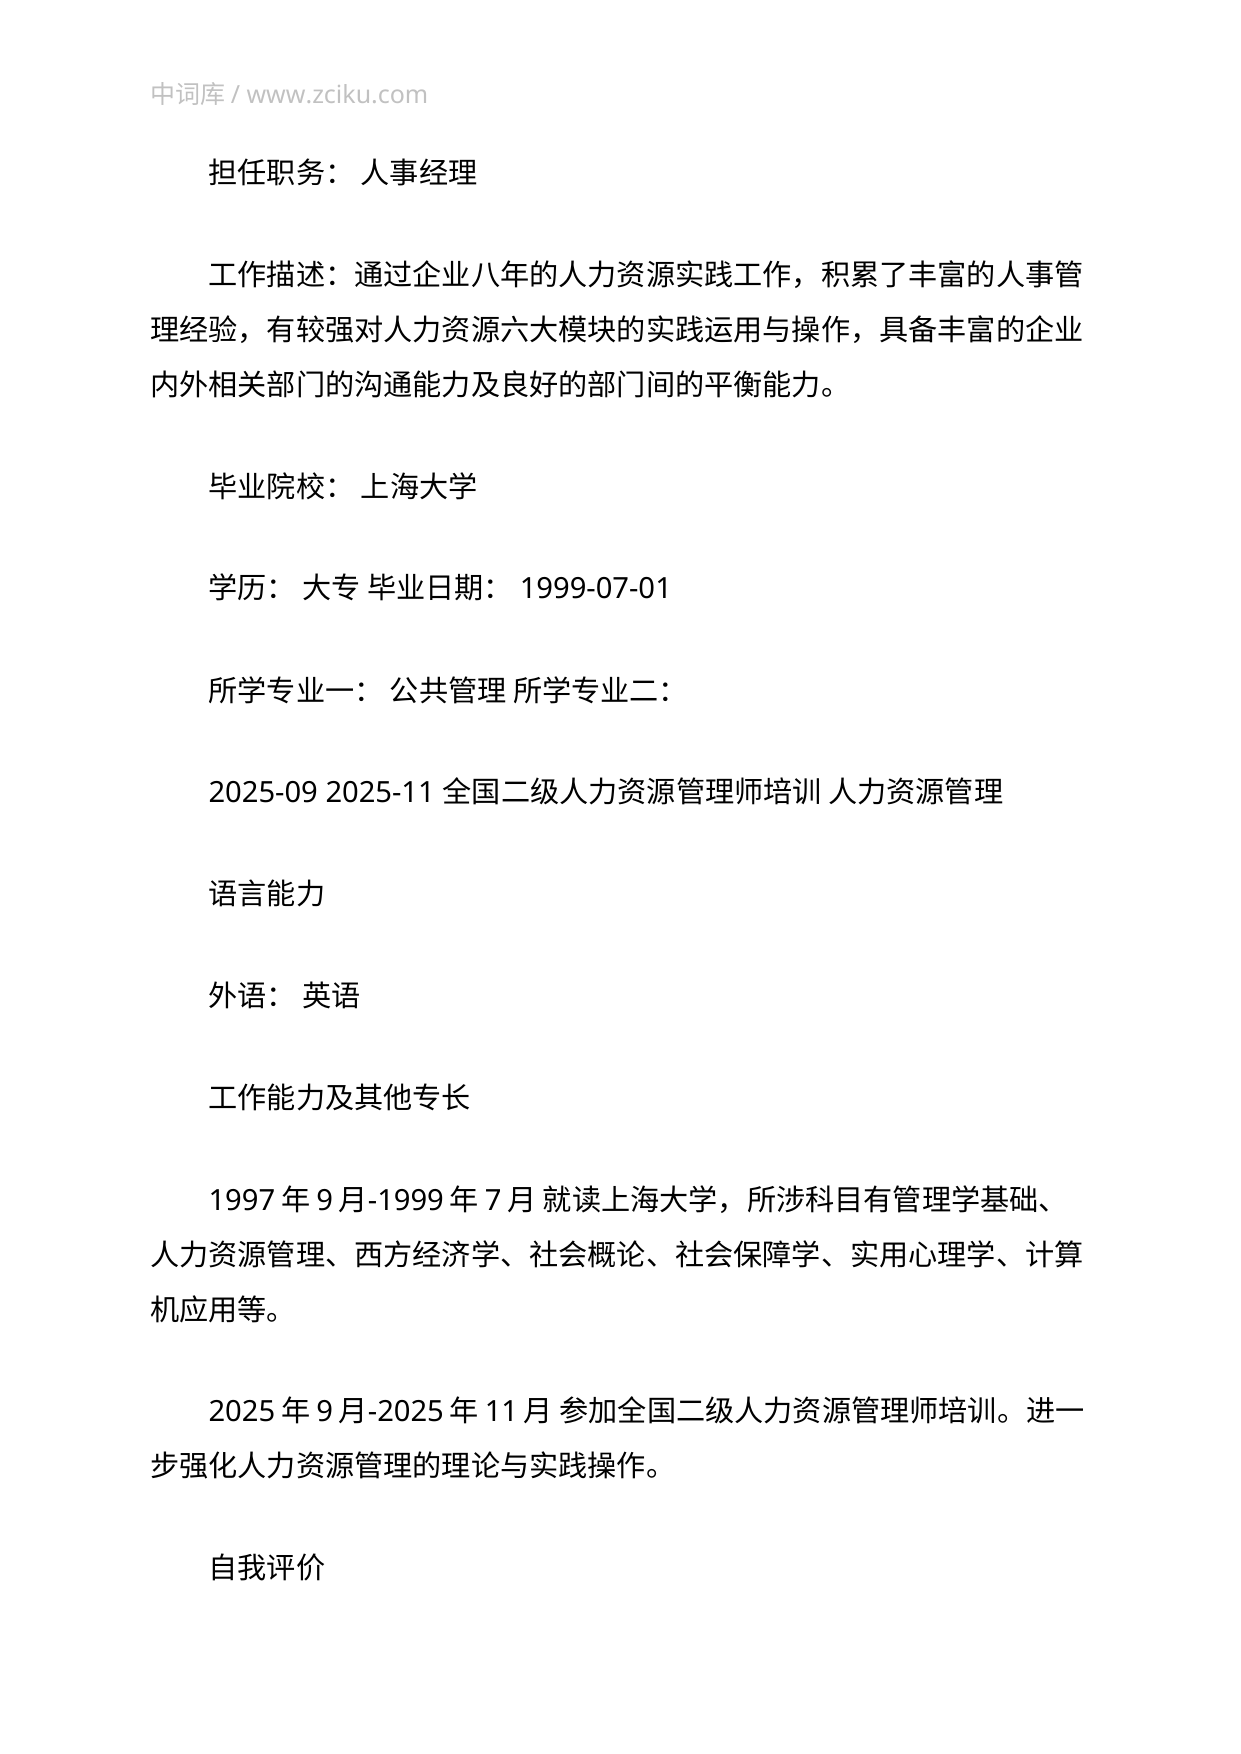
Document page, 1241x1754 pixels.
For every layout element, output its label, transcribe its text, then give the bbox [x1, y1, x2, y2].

text 外语： 英语 [150, 973, 1090, 1015]
text 担任职务： 人事经理 [150, 150, 1090, 192]
text 毕业院校： 上海大学 [150, 463, 1090, 506]
text 工作描述：通过企业八年的人力资源实践工作，积累了丰富的人事管理经验，有较强对人力资源六大模块的实践运用与操作，具备丰富的企业内外相关部门的沟通能力及良好的部门间的平衡能力。 [150, 252, 1090, 404]
text 学历： 大专 毕业日期： 1999-07-01 [150, 565, 1090, 607]
text 2025年9月-2025年11月 参加全国二级人力资源管理师培训。进一步强化人力资源管理的理论与实践操作。 [150, 1388, 1090, 1485]
text 2025-09 2025-11 全国二级人力资源管理师培训 人力资源管理 [150, 769, 1090, 811]
text 1997年9月-1999年7月 就读上海大学，所涉科目有管理学基础、人力资源管理、西方经济学、社会概论、社会保障学、实用心理学、计算机应用等。 [150, 1176, 1090, 1328]
text 工作能力及其他专长 [150, 1074, 1090, 1117]
text 所学专业一： 公共管理 所学专业二： [150, 667, 1090, 709]
text 语言能力 [150, 871, 1090, 913]
text 自我评价 [150, 1544, 1090, 1587]
